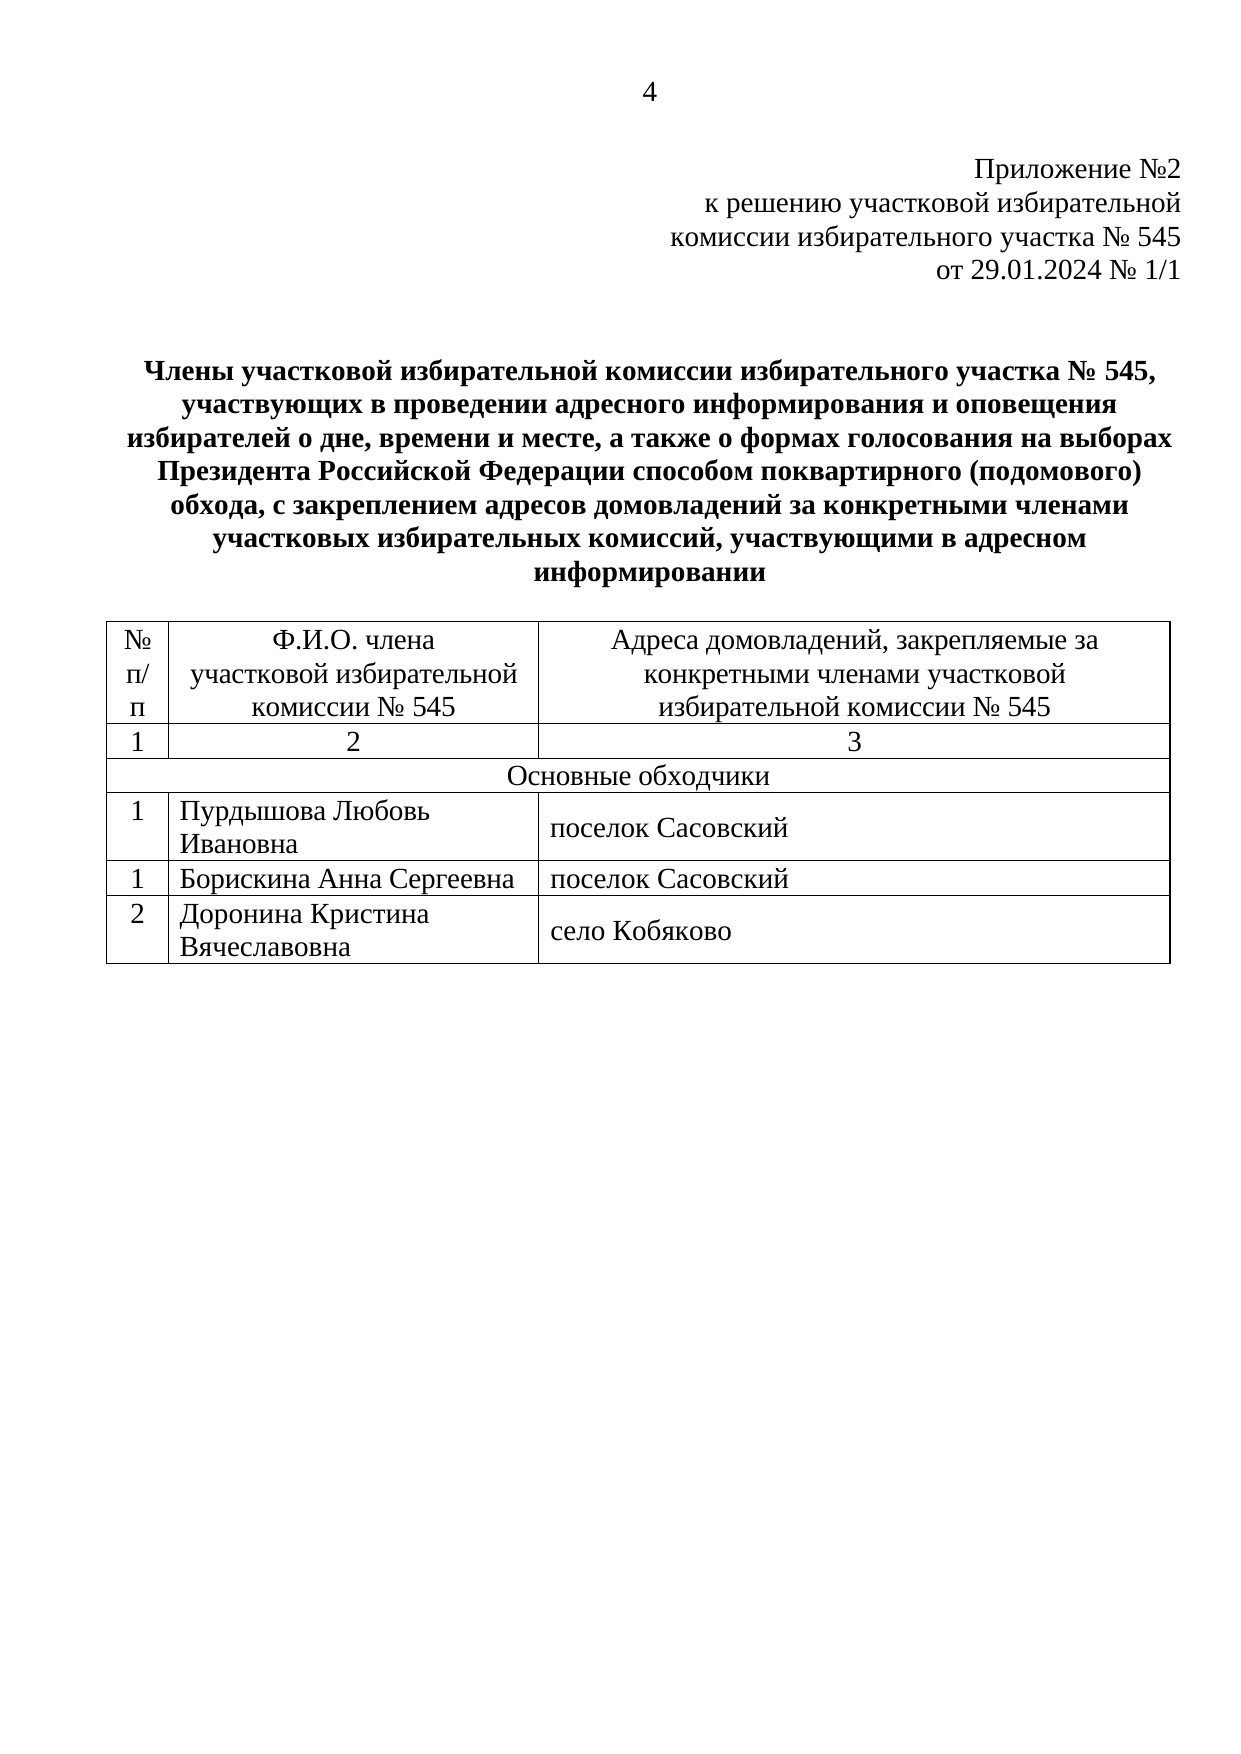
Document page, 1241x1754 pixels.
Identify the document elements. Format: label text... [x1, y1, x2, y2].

table_cell 1 [107, 793, 168, 860]
table_cell Основные обходчики [107, 759, 1169, 792]
text к решению участковой избирательной комиссии избирательного участка № 545 [118, 185, 1181, 252]
text от 29.01.2024 № 1/1 [118, 252, 1181, 286]
text Приложение №2 [118, 152, 1181, 185]
table_header № п/п [107, 622, 168, 723]
table_cell 2 [169, 724, 538, 757]
table_cell 1 [107, 861, 168, 895]
table_cell 2 [107, 896, 168, 963]
table_cell Пурдышова Любовь Ивановна [169, 793, 538, 860]
table_cell поселок Сасовский [539, 793, 1169, 860]
table_cell село Кобяково [539, 896, 1169, 963]
table_header Адреса домовладений, закрепляемые за конкретными членами участковой избирательной комиссии № 545 [539, 622, 1169, 723]
table_cell 3 [539, 724, 1169, 757]
table_header Ф.И.О. члена участковой избирательной комиссии № 545 [169, 622, 538, 723]
table_cell Борискина Анна Сергеевна [169, 861, 538, 895]
table_cell 1 [107, 724, 168, 757]
table_cell Доронина Кристина Вячеславовна [169, 896, 538, 963]
text Члены участковой избирательной комиссии избирательного участка № 545, участвующих в проведении адресного информирования и оповещения избирателей о дне, времени и месте, а также о формах голосования на выборах Президента Российской Федерации способом поквартирного (подомового) обхода, с закреплением адресов домовладений за конкретными членами участковых избирательных комиссий, участвующими в адресном информировании [118, 353, 1181, 588]
table_cell поселок Сасовский [539, 861, 1169, 895]
